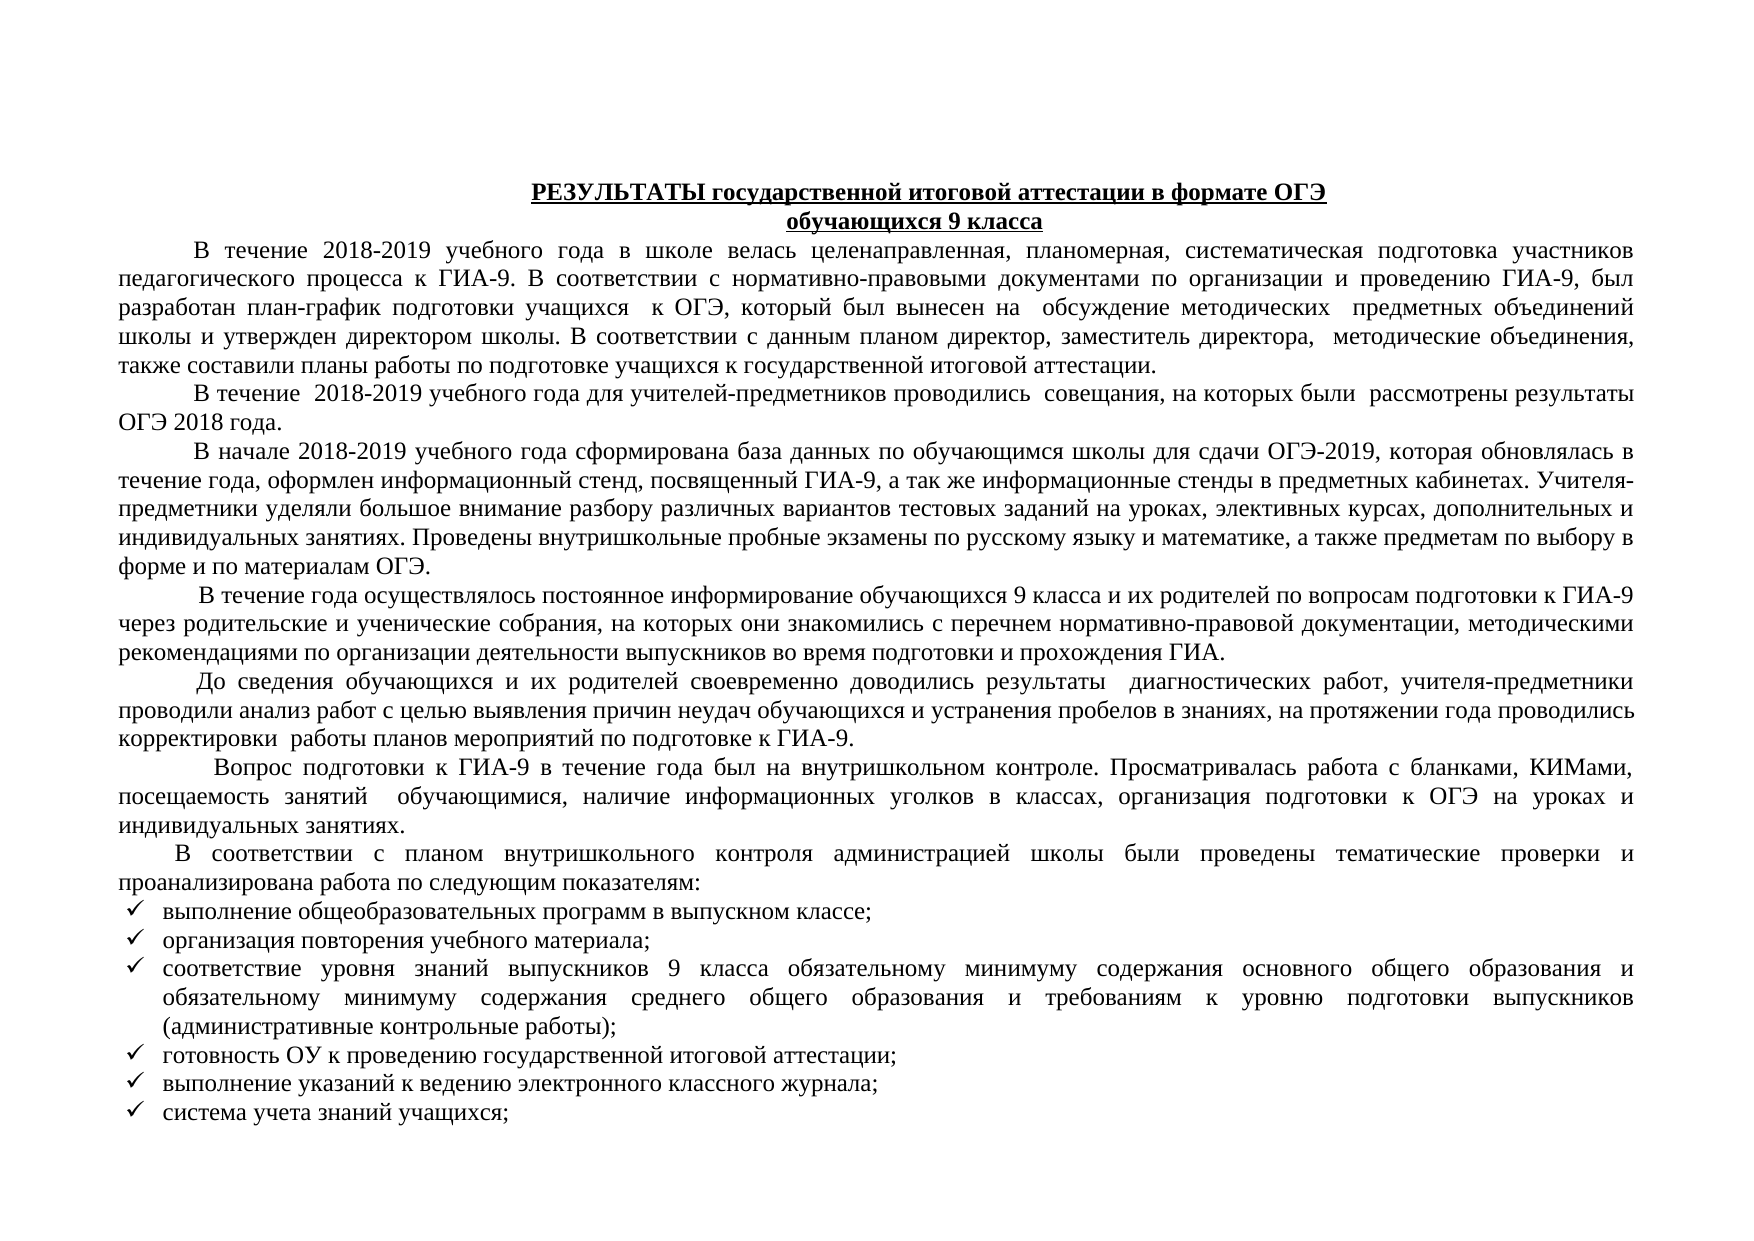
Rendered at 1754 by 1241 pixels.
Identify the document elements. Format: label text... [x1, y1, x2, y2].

list выполнение общеобразовательных программ в выпускном классе; [125, 896, 1636, 925]
list выполнение указаний к ведению электронного классного журнала; [125, 1068, 1636, 1097]
text В течение 2018-2019 учебного года в школе велась целенаправленная, планомерная, систематическая подготовка участников педагогического процесса к ГИА-9. В соответствии с нормативно-правовыми документами по организации и проведению ГИА-9, был разработан план-график подготовки учащихся к ОГЭ, который был вынесен на обсуждение методических предметных объединений школы и утвержден директором школы. В соответствии с данным планом директор, заместитель директора, методические объединения, также составили планы работы по подготовке учащихся к государственной итоговой аттестации. [118, 235, 1636, 378]
text В течение года осуществлялось постоянное информирование обучающихся 9 класса и их родителей по вопросам подготовки к ГИА-9 через родительские и ученические собрания, на которых они знакомились с перечнем нормативно-правовой документации, методическими рекомендациями по организации деятельности выпускников во время подготовки и прохождения ГИА. [118, 580, 1636, 666]
text обучающихся 9 класса [118, 206, 1636, 235]
text В течение 2018-2019 учебного года для учителей-предметников проводились совещания, на которых были рассмотрены результаты ОГЭ 2018 года. [118, 378, 1636, 436]
text РЕЗУЛЬТАТЫ государственной итоговой аттестации в формате ОГЭ [222, 177, 1636, 206]
list система учета знаний учащихся; [125, 1097, 1636, 1126]
text В начале 2018-2019 учебного года сформирована база данных по обучающимся школы для сдачи ОГЭ-2019, которая обновлялась в течение года, оформлен информационный стенд, посвященный ГИА-9, а так же информационные стенды в предметных кабинетах. Учителя-предметники уделяли большое внимание разбору различных вариантов тестовых заданий на уроках, элективных курсах, дополнительных и индивидуальных занятиях. Проведены внутришкольные пробные экзамены по русскому языку и математике, а также предметам по выбору в форме и по материалам ОГЭ. [118, 436, 1636, 580]
list готовность ОУ к проведению государственной итоговой аттестации; [125, 1040, 1636, 1068]
text Вопрос подготовки к ГИА-9 в течение года был на внутришкольном контроле. Просматривалась работа с бланками, КИМами, посещаемость занятий обучающимися, наличие информационных уголков в классах, организация подготовки к ОГЭ на уроках и индивидуальных занятиях. [118, 752, 1636, 838]
text В соответствии с планом внутришкольного контроля администрацией школы были проведены тематические проверки и проанализирована работа по следующим показателям: [118, 838, 1636, 896]
list организация повторения учебного материала; [125, 925, 1636, 953]
text До сведения обучающихся и их родителей своевременно доводились результаты диагностических работ, учителя-предметники проводили анализ работ с целью выявления причин неудач обучающихся и устранения пробелов в знаниях, на протяжении года проводились корректировки работы планов мероприятий по подготовке к ГИА-9. [118, 666, 1636, 752]
list соответствие уровня знаний выпускников 9 класса обязательному минимуму содержания основного общего образования и обязательному минимуму содержания среднего общего образования и требованиям к уровню подготовки выпускников (административные контрольные работы); [125, 953, 1636, 1040]
